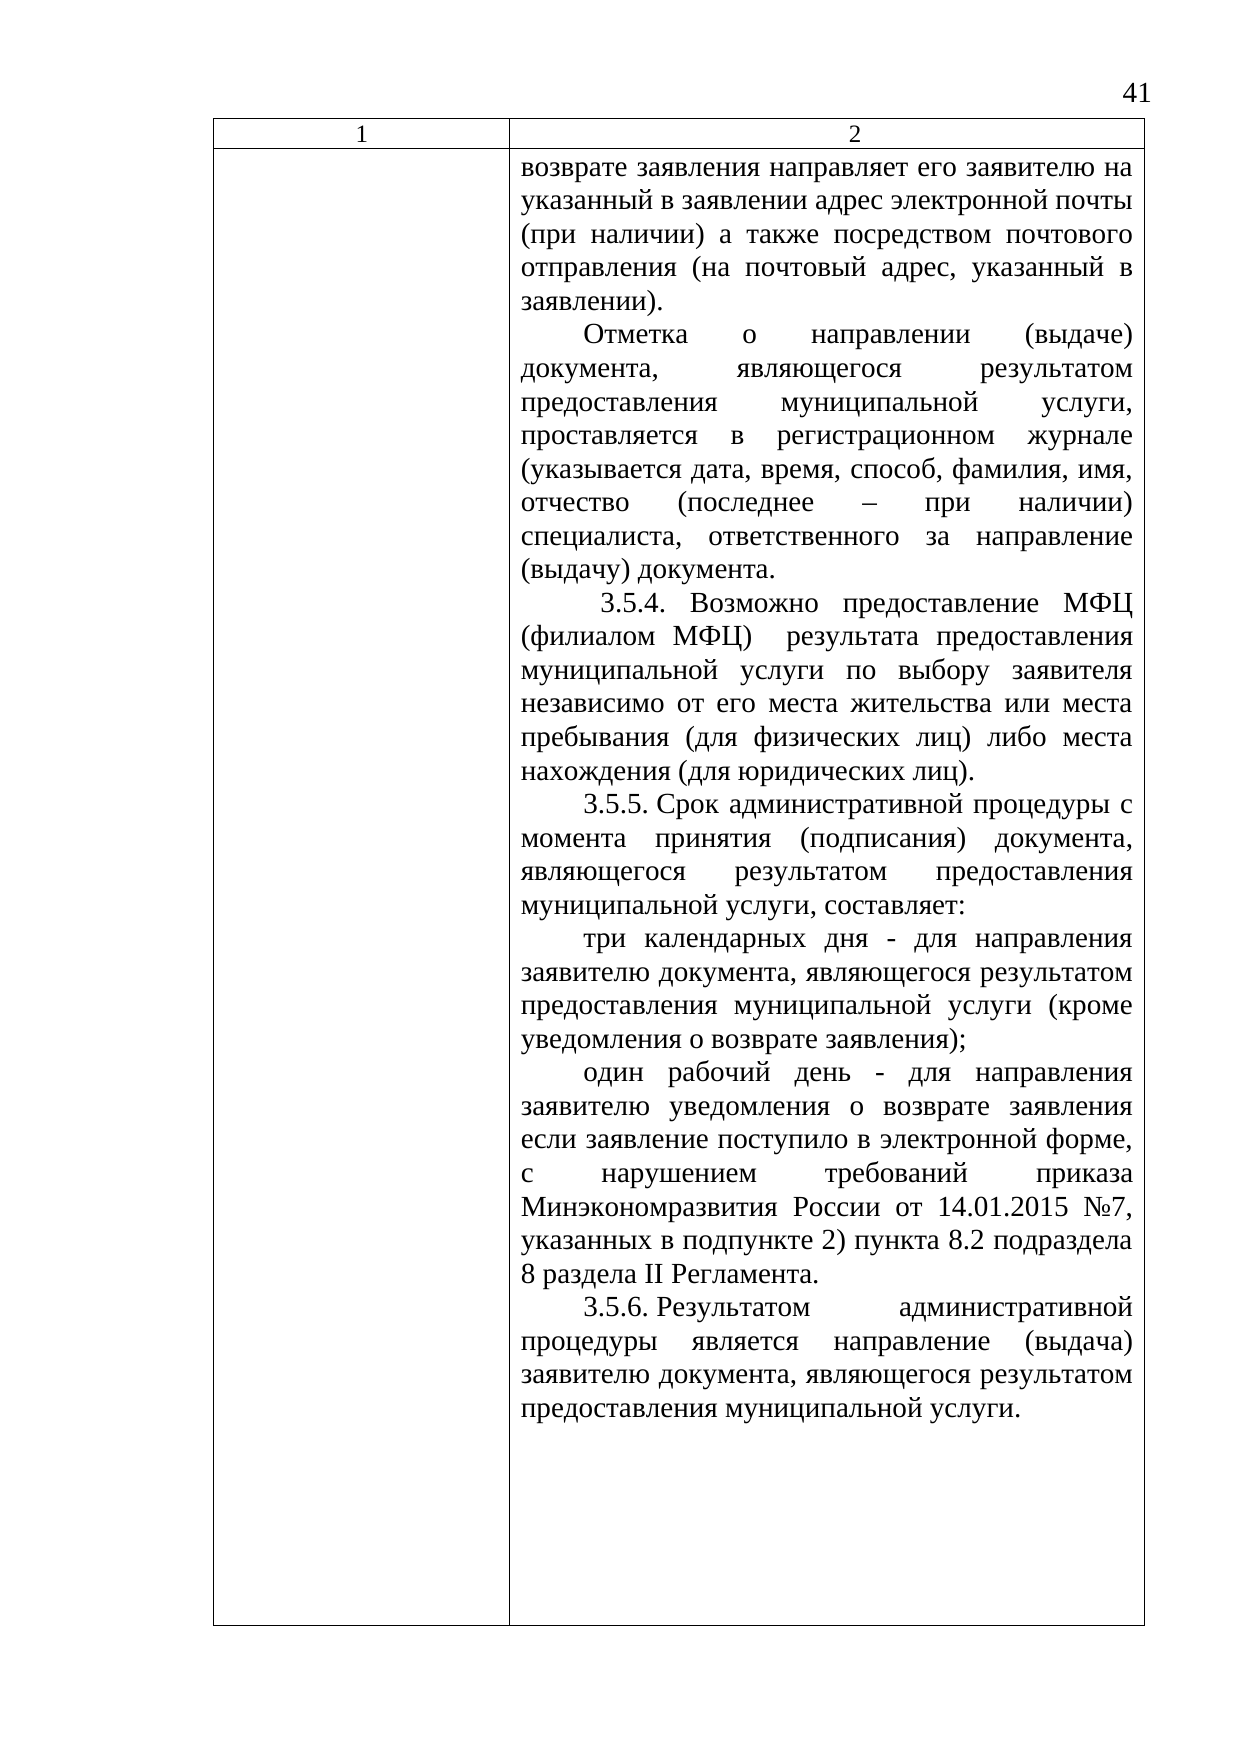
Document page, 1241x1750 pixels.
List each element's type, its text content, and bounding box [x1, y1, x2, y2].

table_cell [214, 149, 509, 1625]
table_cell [510, 149, 1144, 1625]
table_header 1 [214, 119, 509, 148]
table_header 2 [510, 119, 1144, 148]
